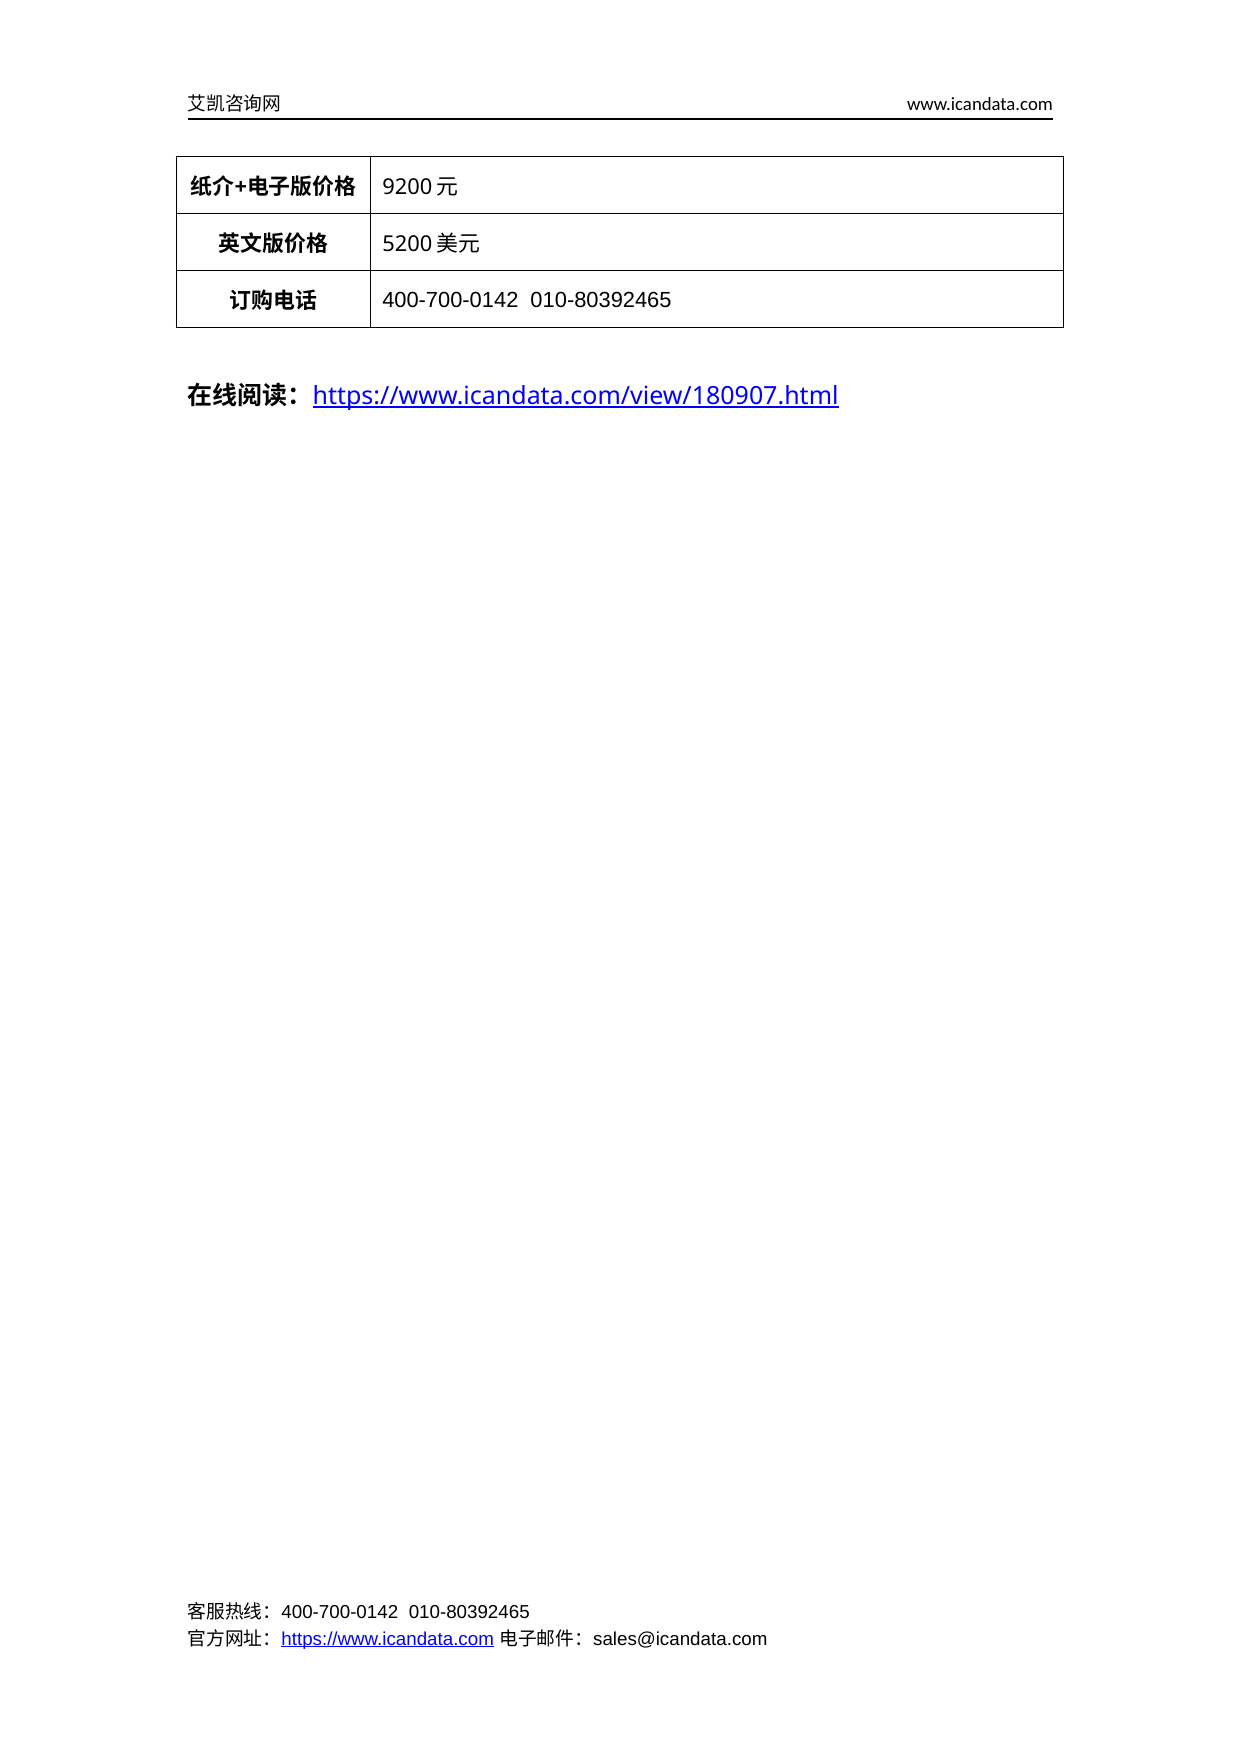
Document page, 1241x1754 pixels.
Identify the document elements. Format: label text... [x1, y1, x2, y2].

table_cell 纸介+电子版价格 [177, 157, 370, 213]
text 在线阅读：https://www.icandata.com/view/180907.html [187, 361, 1053, 426]
table_cell 订购电话 [177, 271, 370, 327]
table_cell 英文版价格 [177, 214, 370, 270]
table_cell 400-700-0142 010-80392465 [371, 271, 1063, 327]
table_cell 5200美元 [371, 214, 1063, 270]
table_cell 9200元 [371, 157, 1063, 213]
